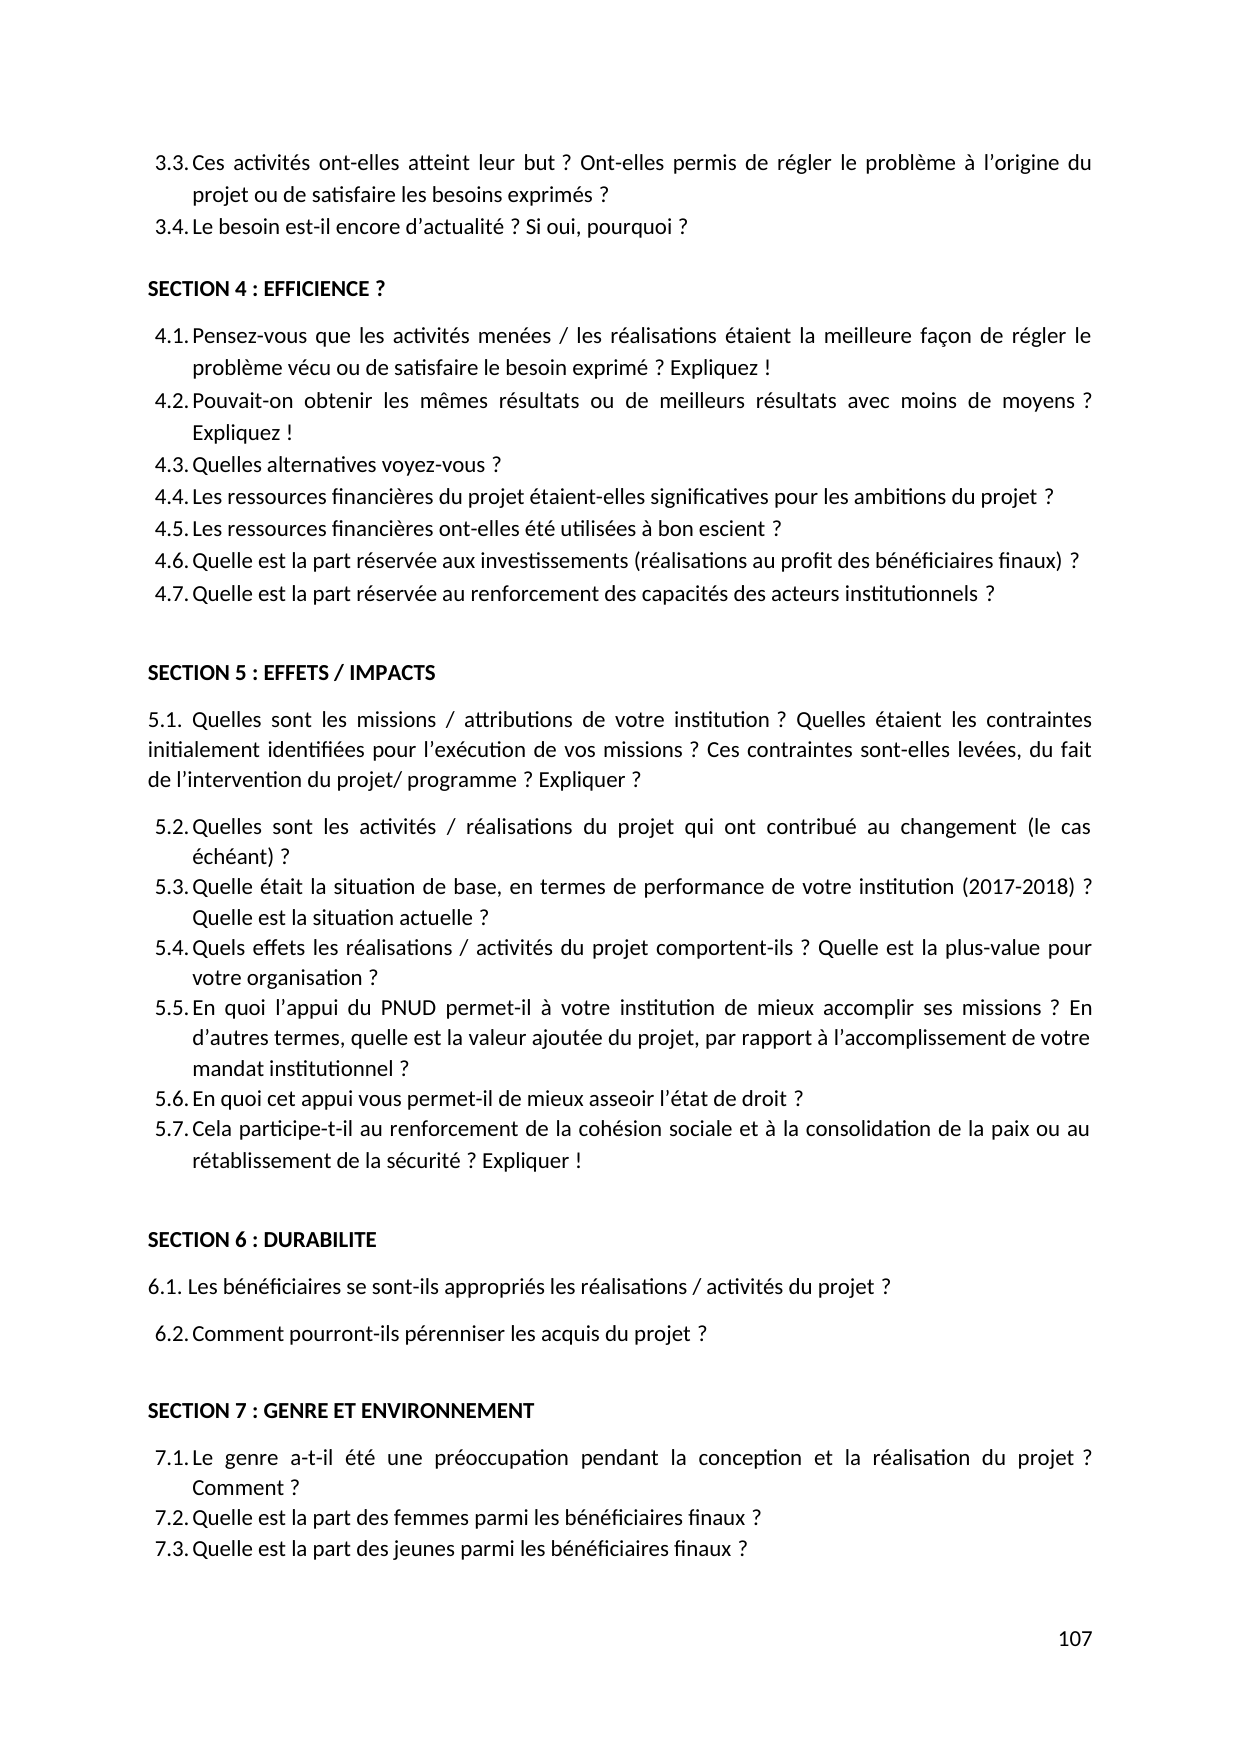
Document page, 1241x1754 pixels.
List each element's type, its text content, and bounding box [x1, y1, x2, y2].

text SECTION 6 : DURABILITE [148, 1225, 1092, 1253]
text 5.1. Quelles sont les missions / attributions de votre institution ? Quelles étaient les contraintes initialement identifiées pour l’exécution de vos missions ? Ces contraintes sont-elles levées, du fait de l’intervention du projet/ programme ? Expliquer ? [148, 705, 1092, 793]
list Les ressources financières ont-elles été utilisées à bon escient ? [154, 514, 1092, 542]
list Pensez-vous que les activités menées / les réalisations étaient la meilleure façon de régler le problème vécu ou de satisfaire le besoin exprimé ? Expliquez ! [154, 321, 1092, 382]
text SECTION 4 : EFFICIENCE ? [148, 274, 1092, 302]
text SECTION 5 : EFFETS / IMPACTS [148, 658, 1092, 686]
list Le genre a-t-il été une préoccupation pendant la conception et la réalisation du projet ? Comment ? [154, 1443, 1092, 1501]
list Quelle est la part des femmes parmi les bénéficiaires finaux ? [154, 1503, 1092, 1532]
list Quelle est la part réservée aux investissements (réalisations au profit des bénéficiaires finaux) ? [154, 547, 1092, 575]
list Quelle est la part des jeunes parmi les bénéficiaires finaux ? [154, 1534, 1092, 1562]
list Comment pourront-ils pérenniser les acquis du projet ? [154, 1319, 1092, 1347]
list Quelles sont les activités / réalisations du projet qui ont contribué au changement (le cas échéant) ? [154, 812, 1092, 870]
list En quoi cet appui vous permet-il de mieux asseoir l’état de droit ? [154, 1084, 1092, 1112]
list En quoi l’appui du PNUD permet-il à votre institution de mieux accomplir ses missions ? En d’autres termes, quelle est la valeur ajoutée du projet, par rapport à l’accomplissement de votre mandat institutionnel ? [154, 993, 1092, 1082]
list Ces activités ont-elles atteint leur but ? Ont-elles permis de régler le problème à l’origine du projet ou de satisfaire les besoins exprimés ? [154, 148, 1092, 208]
text 6.1. Les bénéficiaires se sont-ils appropriés les réalisations / activités du projet ? [148, 1272, 1092, 1300]
list Quelles alternatives voyez-vous ? [154, 450, 1092, 478]
list Quelle est la part réservée au renforcement des capacités des acteurs institutionnels ? [154, 579, 1092, 607]
list Cela participe-t-il au renforcement de la cohésion sociale et à la consolidation de la paix ou au rétablissement de la sécurité ? Expliquer ! [154, 1114, 1092, 1174]
list Quelle était la situation de base, en termes de performance de votre institution (2017-2018) ? Quelle est la situation actuelle ? [154, 872, 1092, 931]
list Quels effets les réalisations / activités du projet comportent-ils ? Quelle est la plus-value pour votre organisation ? [154, 933, 1092, 991]
list Les ressources financières du projet étaient-elles significatives pour les ambitions du projet ? [154, 482, 1092, 510]
text SECTION 7 : GENRE ET ENVIRONNEMENT [148, 1396, 1092, 1424]
list Pouvait-on obtenir les mêmes résultats ou de meilleurs résultats avec moins de moyens ? Expliquez ! [154, 386, 1092, 446]
list Le besoin est-il encore d’actualité ? Si oui, pourquoi ? [154, 212, 1092, 240]
